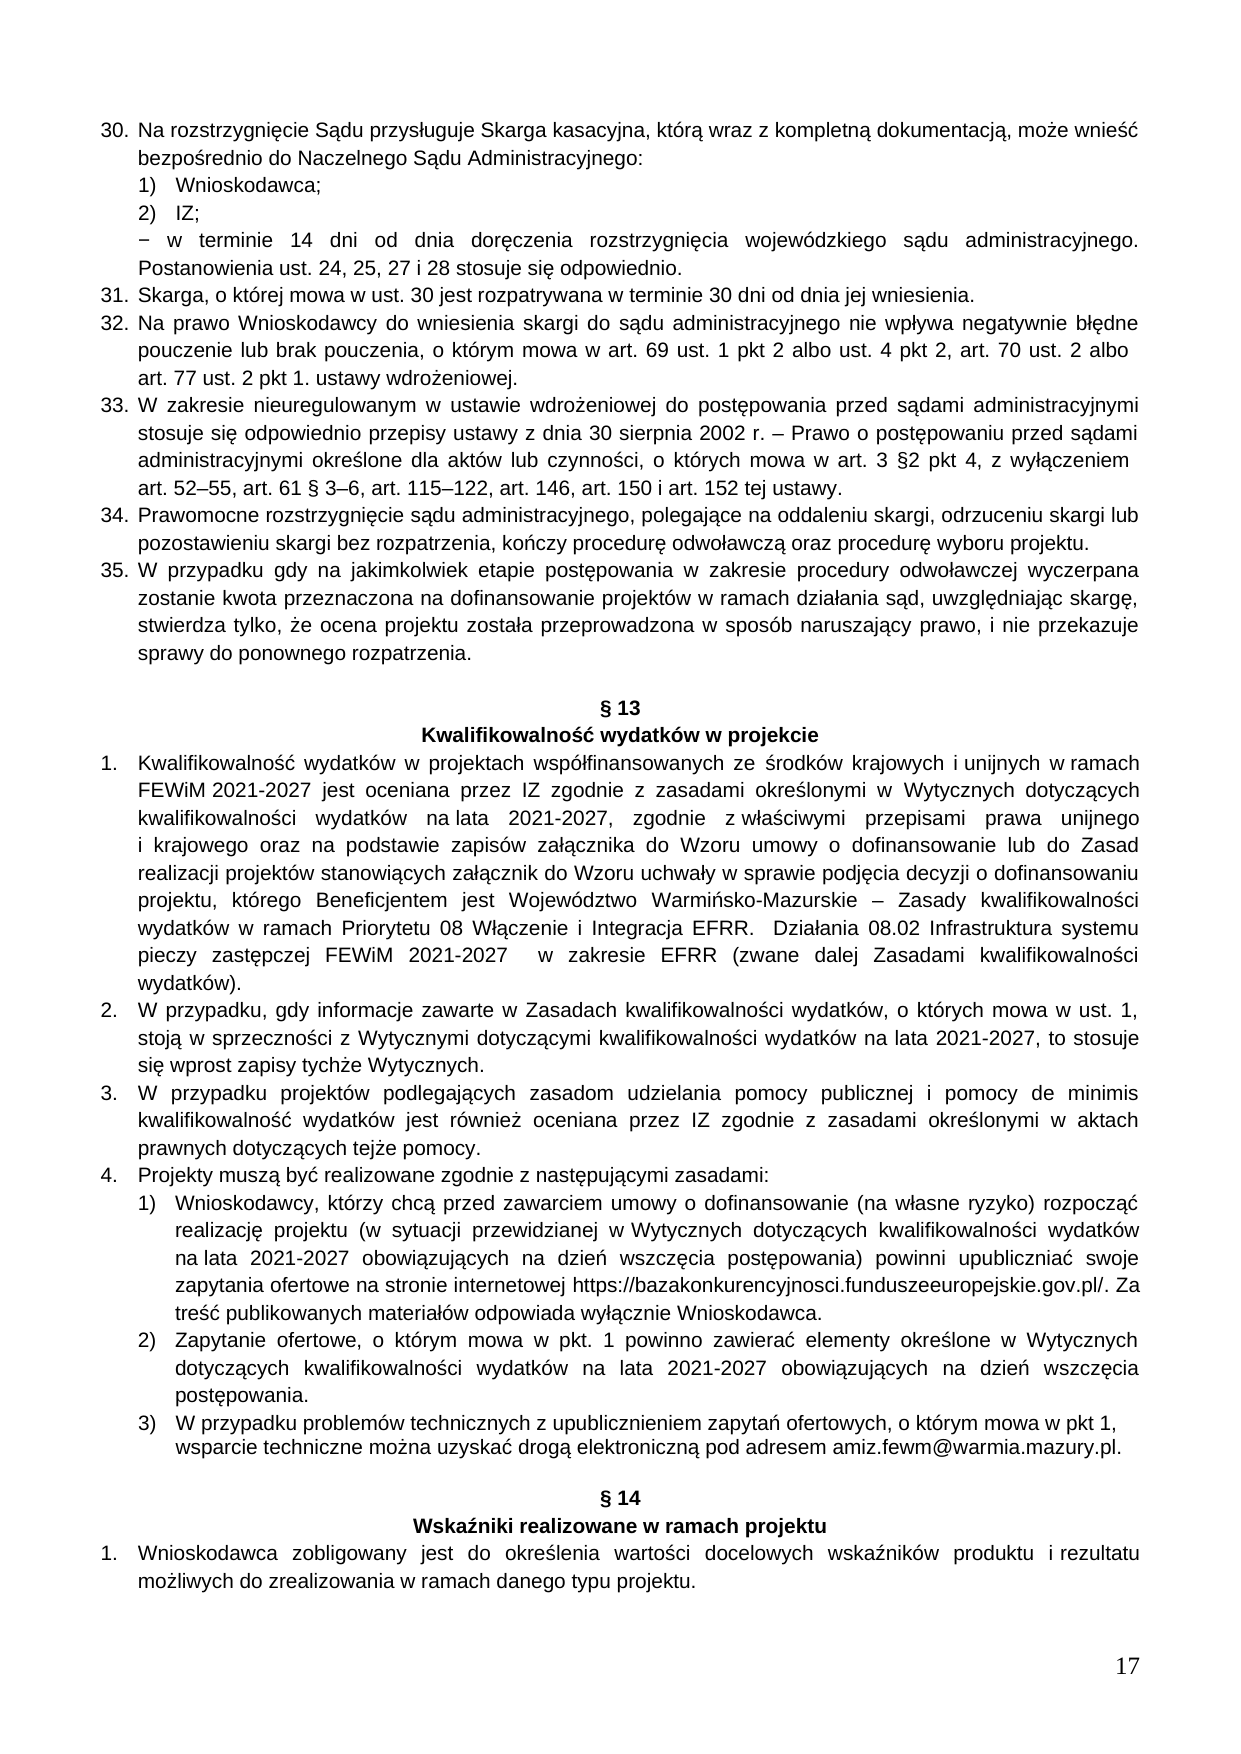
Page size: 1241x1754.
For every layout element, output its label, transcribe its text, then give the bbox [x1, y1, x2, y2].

list Na rozstrzygnięcie Sądu przysługuje Skarga kasacyjna, którą wraz z kompletną dokumentacją, może wnieść bezpośrednio do Naczelnego Sądu Administracyjnego: [100, 118, 1140, 169]
list Prawomocne rozstrzygnięcie sądu administracyjnego, polegające na oddaleniu skargi, odrzuceniu skargi lub pozostawieniu skargi bez rozpatrzenia, kończy procedurę odwoławczą oraz procedurę wyboru projektu. [100, 503, 1140, 554]
list Zapytanie ofertowe, o którym mowa w pkt. 1 powinno zawierać elementy określone w Wytycznych dotyczących kwalifikowalności wydatków na lata 2021-2027 obowiązujących na dzień wszczęcia postępowania. [138, 1328, 1140, 1407]
text − w terminie 14 dni od dnia doręczenia rozstrzygnięcia wojewódzkiego sądu administracyjnego. Postanowienia ust. 24, 25, 27 i 28 stosuje się odpowiednio. [138, 228, 1140, 279]
list Na prawo Wnioskodawcy do wniesienia skargi do sądu administracyjnego nie wpływa negatywnie błędne pouczenie lub brak pouczenia, o którym mowa w art. 69 ust. 1 pkt 2 albo ust. 4 pkt 2, art. 70 ust. 2 albo art. 77 ust. 2 pkt 1. ustawy wdrożeniowej. [100, 311, 1140, 389]
list Projekty muszą być realizowane zgodnie z następującymi zasadami: [100, 1163, 1140, 1187]
list W zakresie nieuregulowanym w ustawie wdrożeniowej do postępowania przed sądami administracyjnymi stosuje się odpowiednio przepisy ustawy z dnia 30 sierpnia 2002 r. – Prawo o postępowaniu przed sądami administracyjnymi określone dla aktów lub czynności, o których mowa w art. 3 §2 pkt 4, z wyłączeniem art. 52–55, art. 61 § 3–6, art. 115–122, art. 146, art. 150 i art. 152 tej ustawy. [100, 393, 1140, 499]
list Wnioskodawcy, którzy chcą przed zawarciem umowy o dofinansowanie (na własne ryzyko) rozpocząć realizację projektu (w sytuacji przewidzianej w Wytycznych dotyczących kwalifikowalności wydatków na lata 2021-2027 obowiązujących na dzień wszczęcia postępowania) powinni upubliczniać swoje zapytania ofertowe na stronie internetowej https://bazakonkurencyjnosci.funduszeeuropejskie.gov.pl/. Za treść publikowanych materiałów odpowiada wyłącznie Wnioskodawca. [138, 1191, 1140, 1324]
list W przypadku, gdy informacje zawarte w Zasadach kwalifikowalności wydatków, o których mowa w ust. 1, stoją w sprzeczności z Wytycznymi dotyczącymi kwalifikowalności wydatków na lata 2021-2027, to stosuje się wprost zapisy tychże Wytycznych. [100, 998, 1140, 1077]
list Wnioskodawca; [138, 173, 1140, 197]
list Skarga, o której mowa w ust. 30 jest rozpatrywana w terminie 30 dni od dnia jej wniesienia. [100, 283, 1140, 307]
subtitle § 14 Wskaźniki realizowane w ramach projektu [100, 1486, 1140, 1537]
list Kwalifikowalność wydatków w projektach współfinansowanych ze środków krajowych i unijnych w ramach FEWiM 2021-2027 jest oceniana przez IZ zgodnie z zasadami określonymi w Wytycznych dotyczących kwalifikowalności wydatków na lata 2021-2027, zgodnie z właściwymi przepisami prawa unijnego i krajowego oraz na podstawie zapisów załącznika do Wzoru umowy o dofinansowanie lub do Zasad realizacji projektów stanowiących załącznik do Wzoru uchwały w sprawie podjęcia decyzji o dofinansowaniu projektu, którego Beneficjentem jest Województwo Warmińsko-Mazurskie – Zasady kwalifikowalności wydatków w ramach Priorytetu 08 Włączenie i Integracja EFRR. Działania 08.02 Infrastruktura systemu pieczy zastępczej FEWiM 2021-2027 w zakresie EFRR (zwane dalej Zasadami kwalifikowalności wydatków). [100, 751, 1140, 994]
list W przypadku projektów podlegających zasadom udzielania pomocy publicznej i pomocy de minimis kwalifikowalność wydatków jest również oceniana przez IZ zgodnie z zasadami określonymi w aktach prawnych dotyczących tejże pomocy. [100, 1081, 1140, 1159]
list W przypadku problemów technicznych z upublicznieniem zapytań ofertowych, o którym mowa w pkt 1, wsparcie techniczne można uzyskać drogą elektroniczną pod adresem amiz.fewm@warmia.mazury.pl. [138, 1411, 1140, 1458]
list IZ; [138, 201, 1140, 224]
subtitle § 13 Kwalifikowalność wydatków w projekcie [100, 696, 1140, 747]
list Wnioskodawca zobligowany jest do określenia wartości docelowych wskaźników produktu i rezultatu możliwych do zrealizowania w ramach danego typu projektu. [100, 1541, 1140, 1592]
list W przypadku gdy na jakimkolwiek etapie postępowania w zakresie procedury odwoławczej wyczerpana zostanie kwota przeznaczona na dofinansowanie projektów w ramach działania sąd, uwzględniając skargę, stwierdza tylko, że ocena projektu została przeprowadzona w sposób naruszający prawo, i nie przekazuje sprawy do ponownego rozpatrzenia. [100, 558, 1140, 664]
